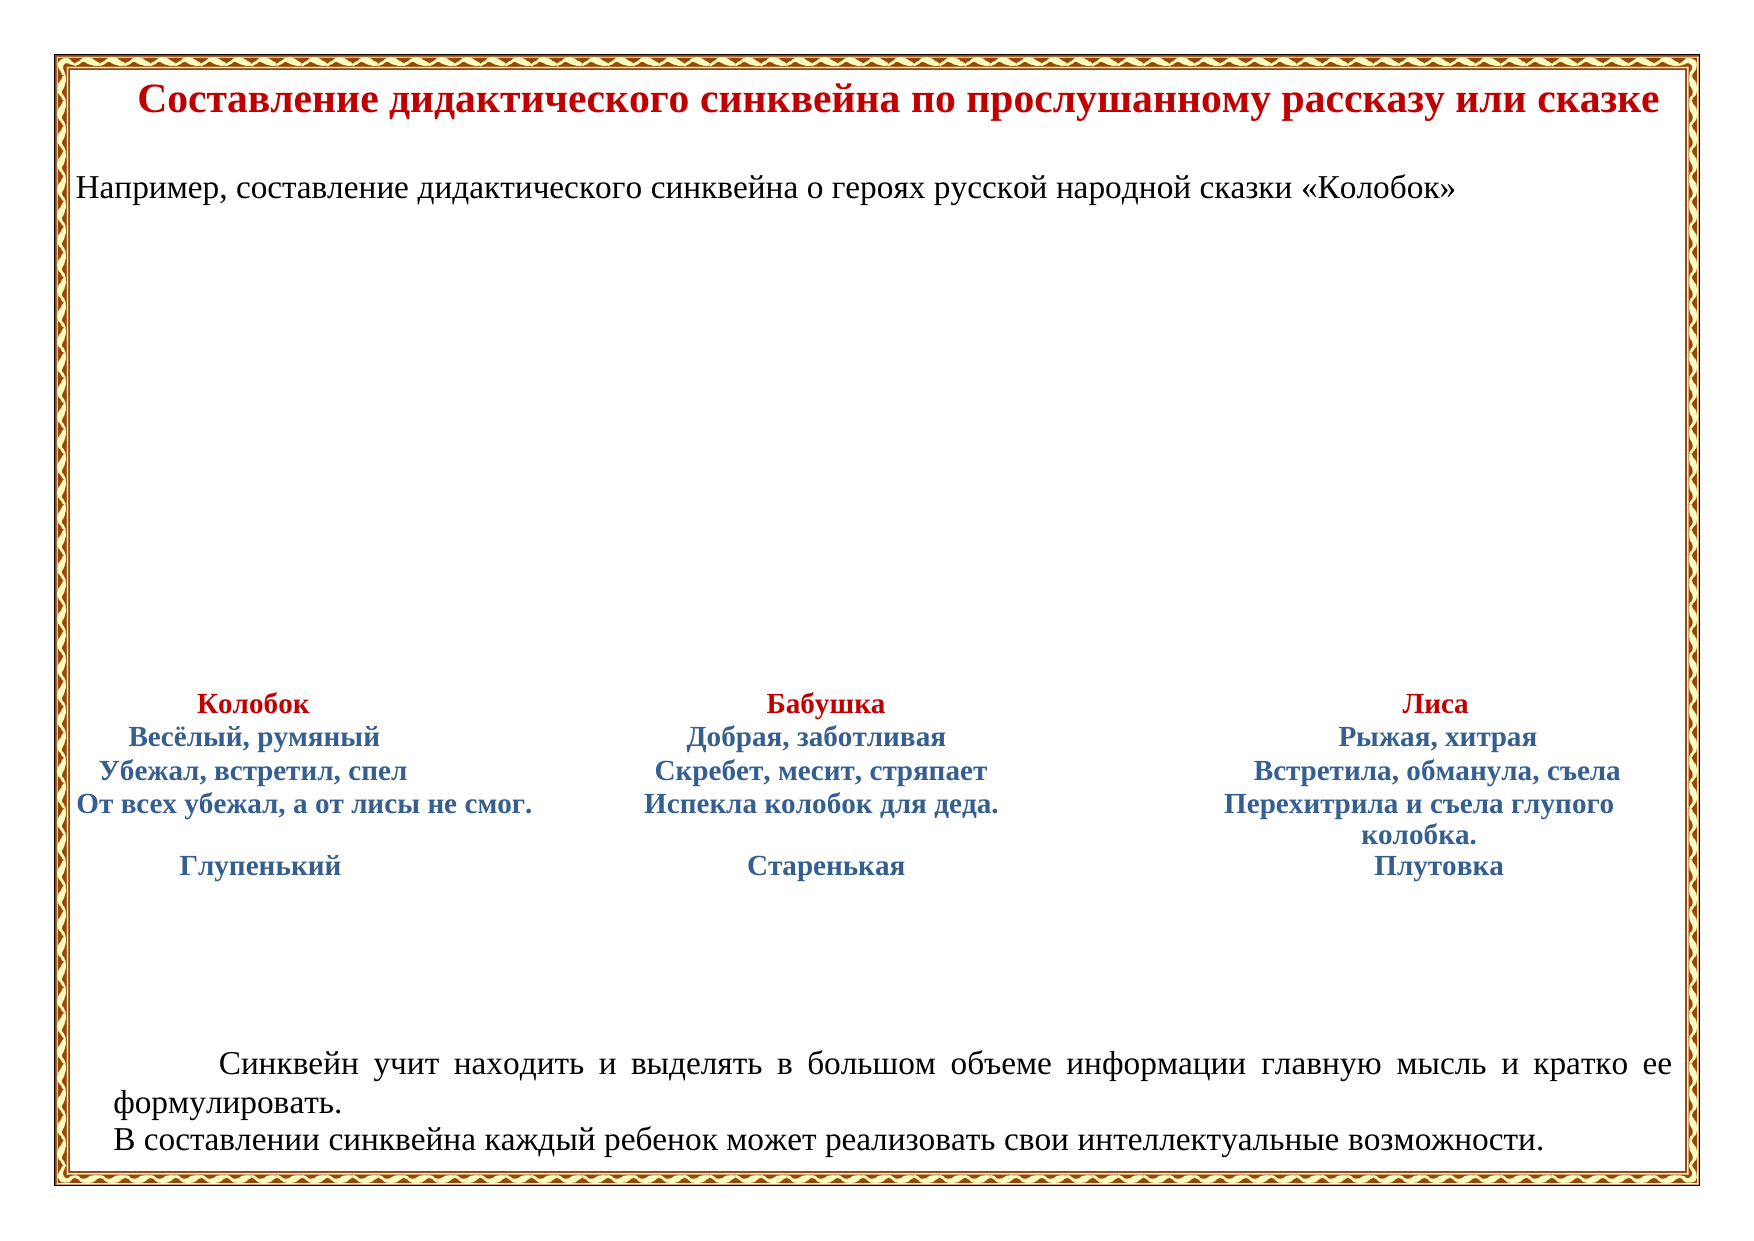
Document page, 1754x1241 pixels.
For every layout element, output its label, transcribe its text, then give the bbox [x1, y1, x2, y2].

table_cell Глупенький [55, 851, 585, 883]
text Составление дидактического синквейна по прослушанному рассказу или сказке [137, 73, 1712, 121]
table_cell Старенькая [585, 851, 1081, 883]
table_cell Перехитрила и съела глупого колобка. [1081, 789, 1694, 851]
table_cell Встретила, обманула, съела [1081, 755, 1694, 789]
text Синквейн учит находить и выделять в большом объеме информации главную мысль и кратко ее формулировать. [113, 1044, 1712, 1120]
table_cell Убежал, встретил, спел [55, 755, 585, 789]
table_header Бабушка [585, 689, 1081, 722]
table_cell Весёлый, румяный [55, 722, 585, 755]
table_cell Плутовка [1081, 851, 1694, 883]
table_cell Рыжая, хитрая [1081, 722, 1694, 755]
picture [55, 55, 1699, 1185]
table_header Лиса [1081, 689, 1694, 722]
table_cell Скребет, месит, стряпает [585, 755, 1081, 789]
table_cell От всех убежал, а от лисы не смог. [55, 789, 585, 851]
text Например, составление дидактического синквейна о героях русской народной сказки «Колобок» [75, 167, 1712, 206]
table_cell Добрая, заботливая [585, 722, 1081, 755]
table_cell Испекла колобок для деда. [585, 789, 1081, 851]
table_header Колобок [55, 689, 585, 722]
text В составлении синквейна каждый ребенок может реализовать свои интеллектуальные возможности. [113, 1120, 1712, 1158]
